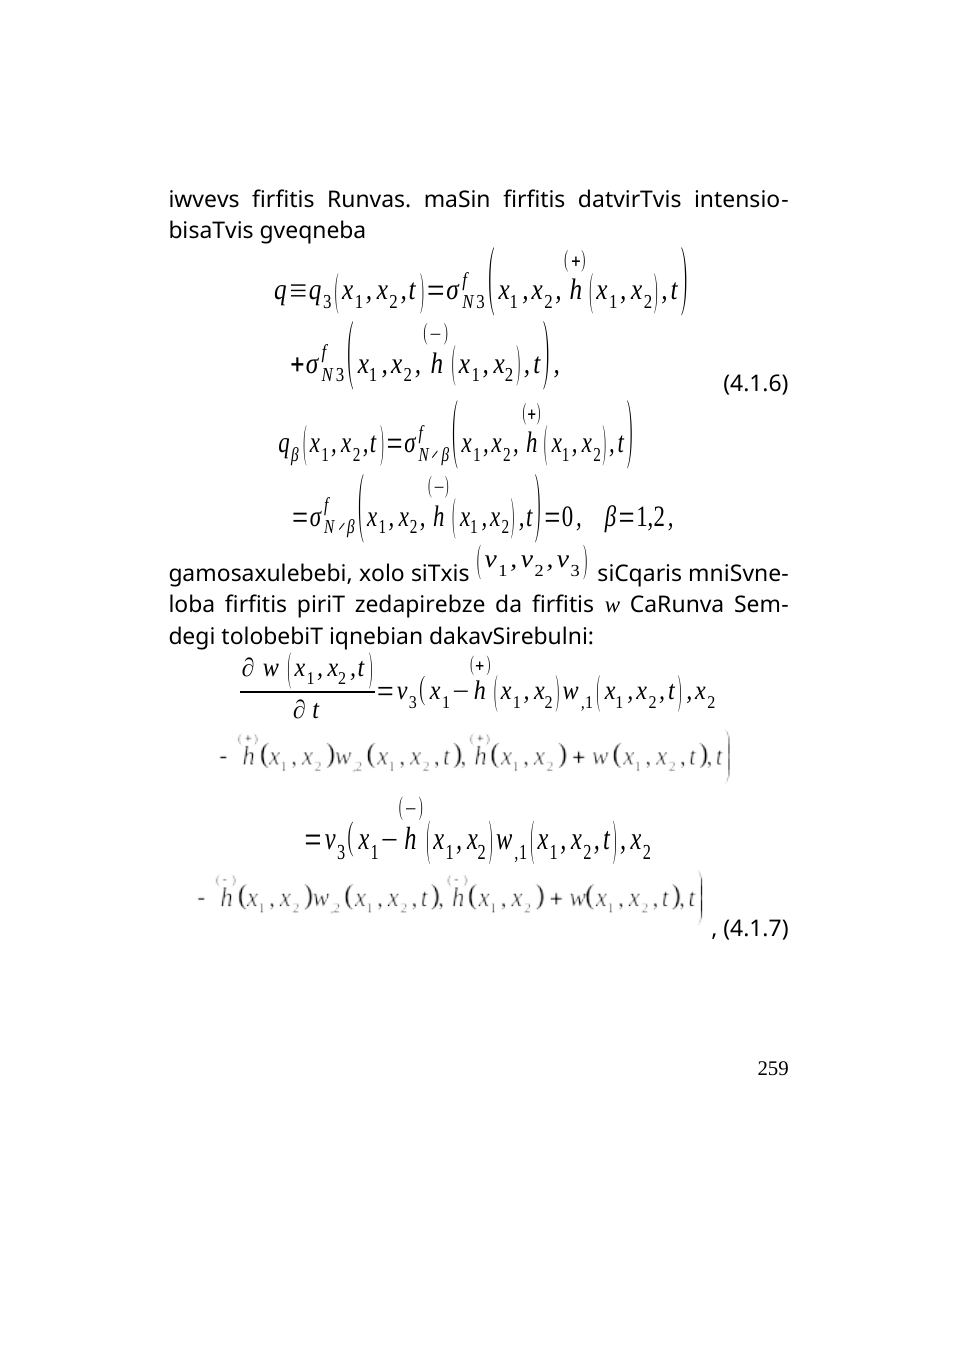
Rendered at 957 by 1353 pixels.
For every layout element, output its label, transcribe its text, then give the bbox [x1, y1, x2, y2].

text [168, 183, 788, 246]
text , (4.1.7) [168, 866, 788, 943]
text gamosaxulebebi, xolo siTxis siCqaris mniSvneloba firfitis piriT zedapirebze da firfitis w CaRunva Semdegi tolobebiT iqnebian dakavSirebulni: [168, 544, 788, 651]
text (4.1.6) [168, 246, 788, 398]
